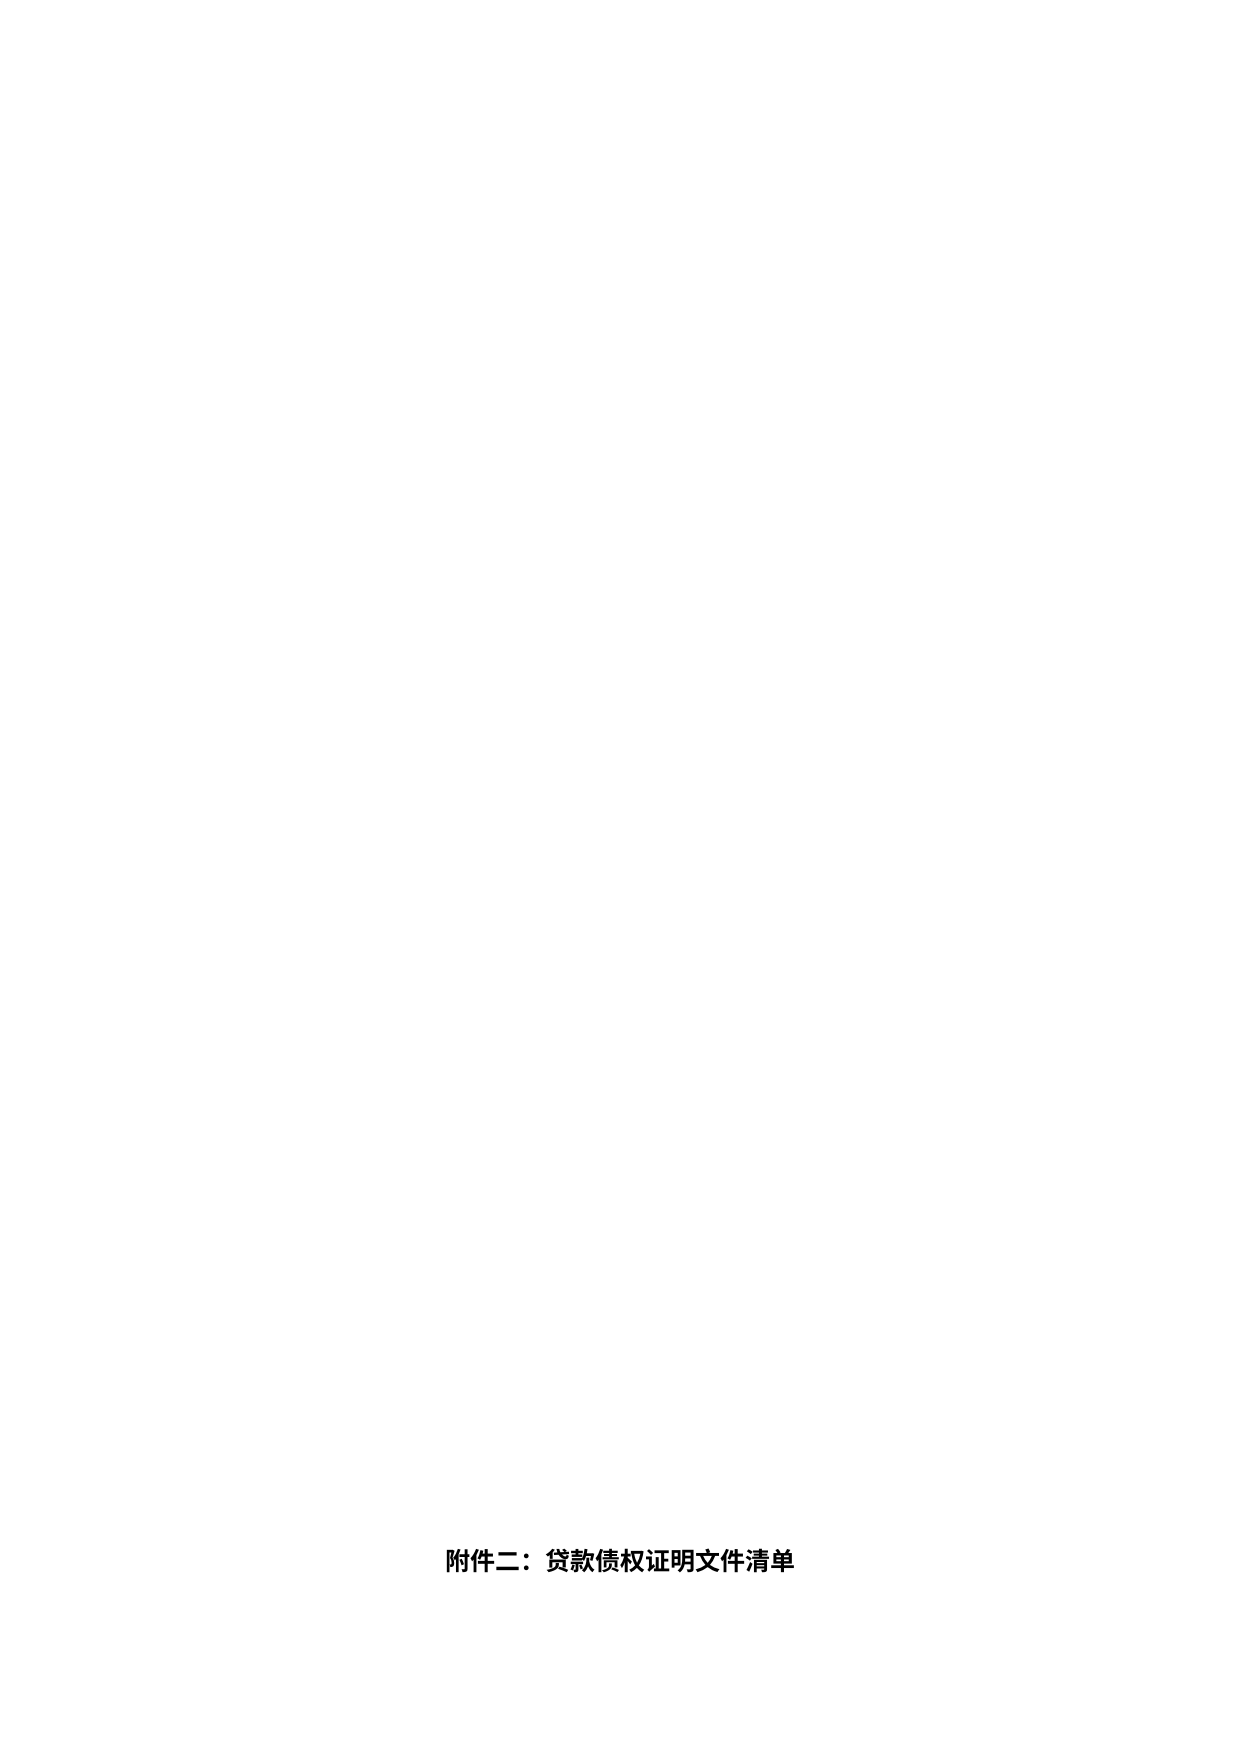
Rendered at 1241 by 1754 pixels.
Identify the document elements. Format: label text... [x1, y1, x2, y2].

text 附件二：贷款债权证明文件清单 [187, 1527, 1053, 1592]
